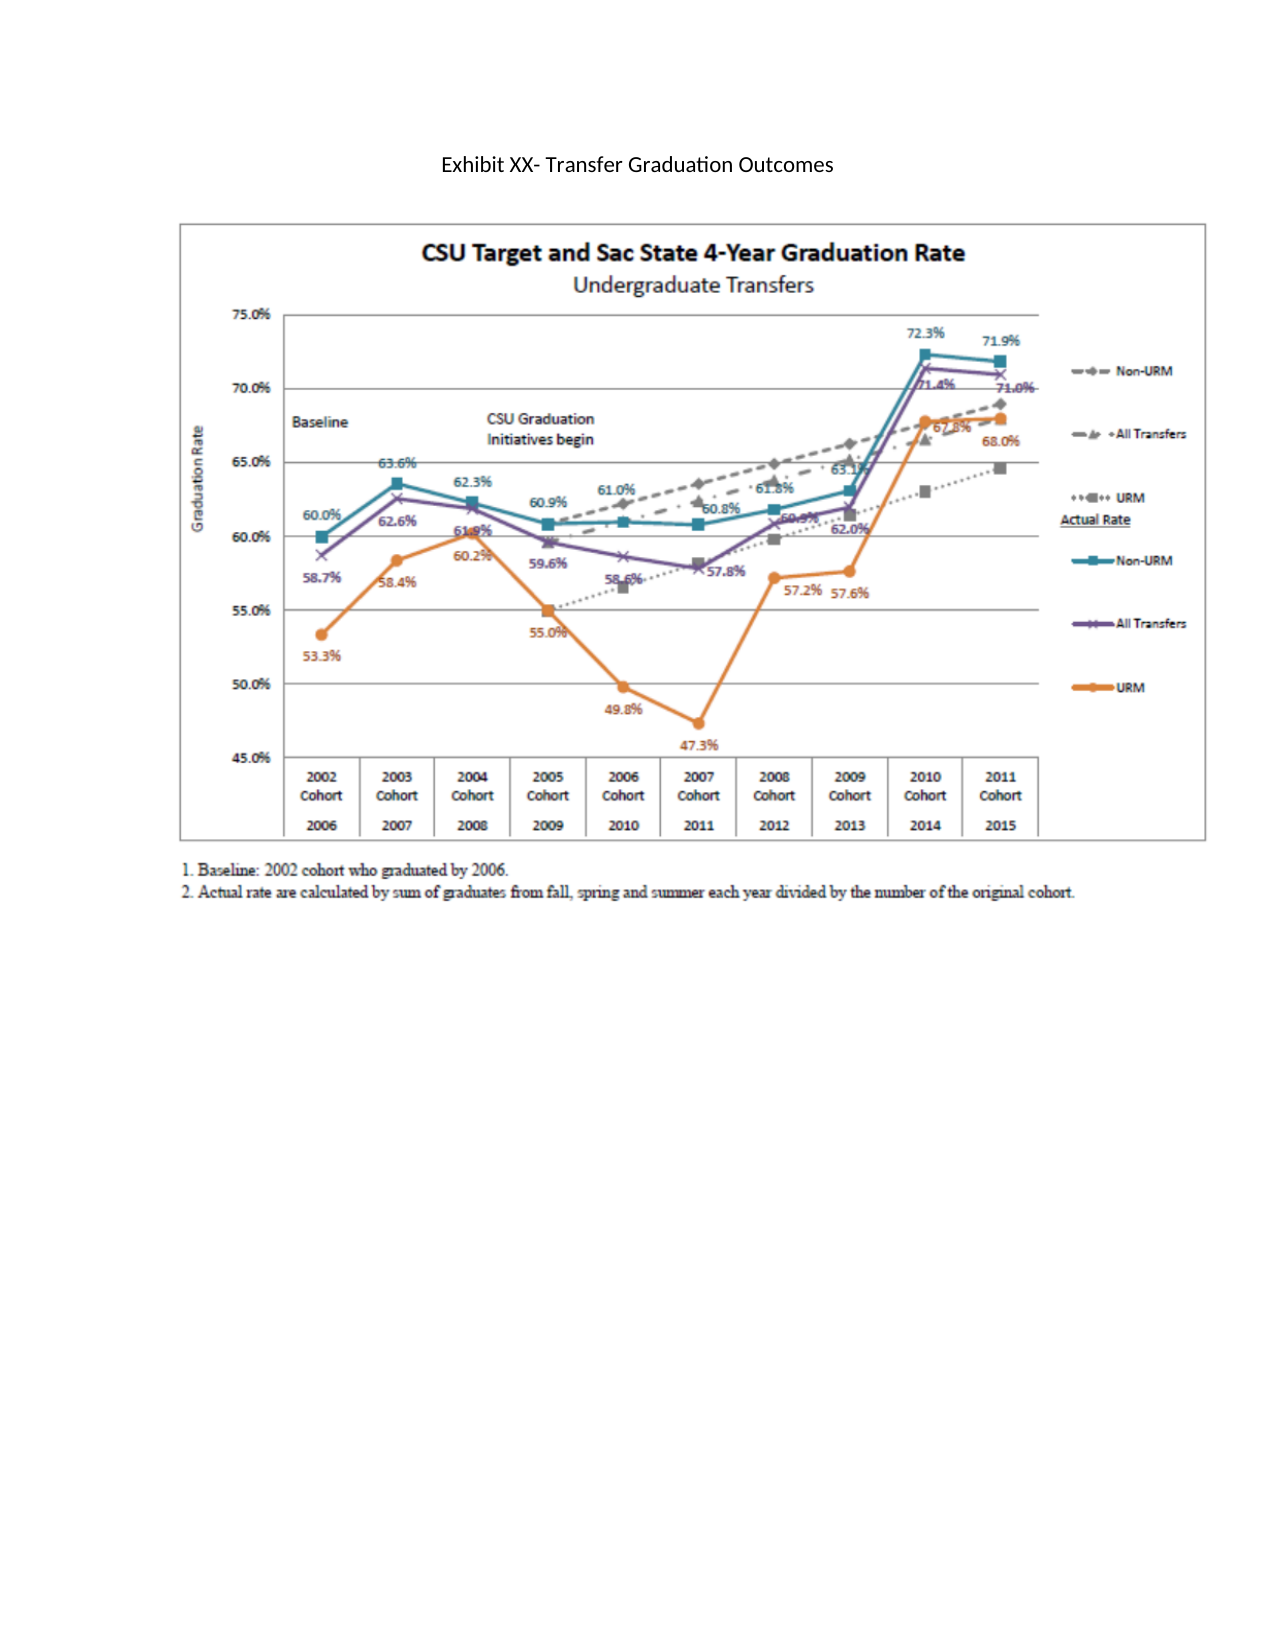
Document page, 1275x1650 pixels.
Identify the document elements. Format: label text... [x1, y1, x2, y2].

picture [150, 203, 1233, 927]
text Exhibit XX- Transfer Graduation Outcomes [150, 150, 1125, 178]
